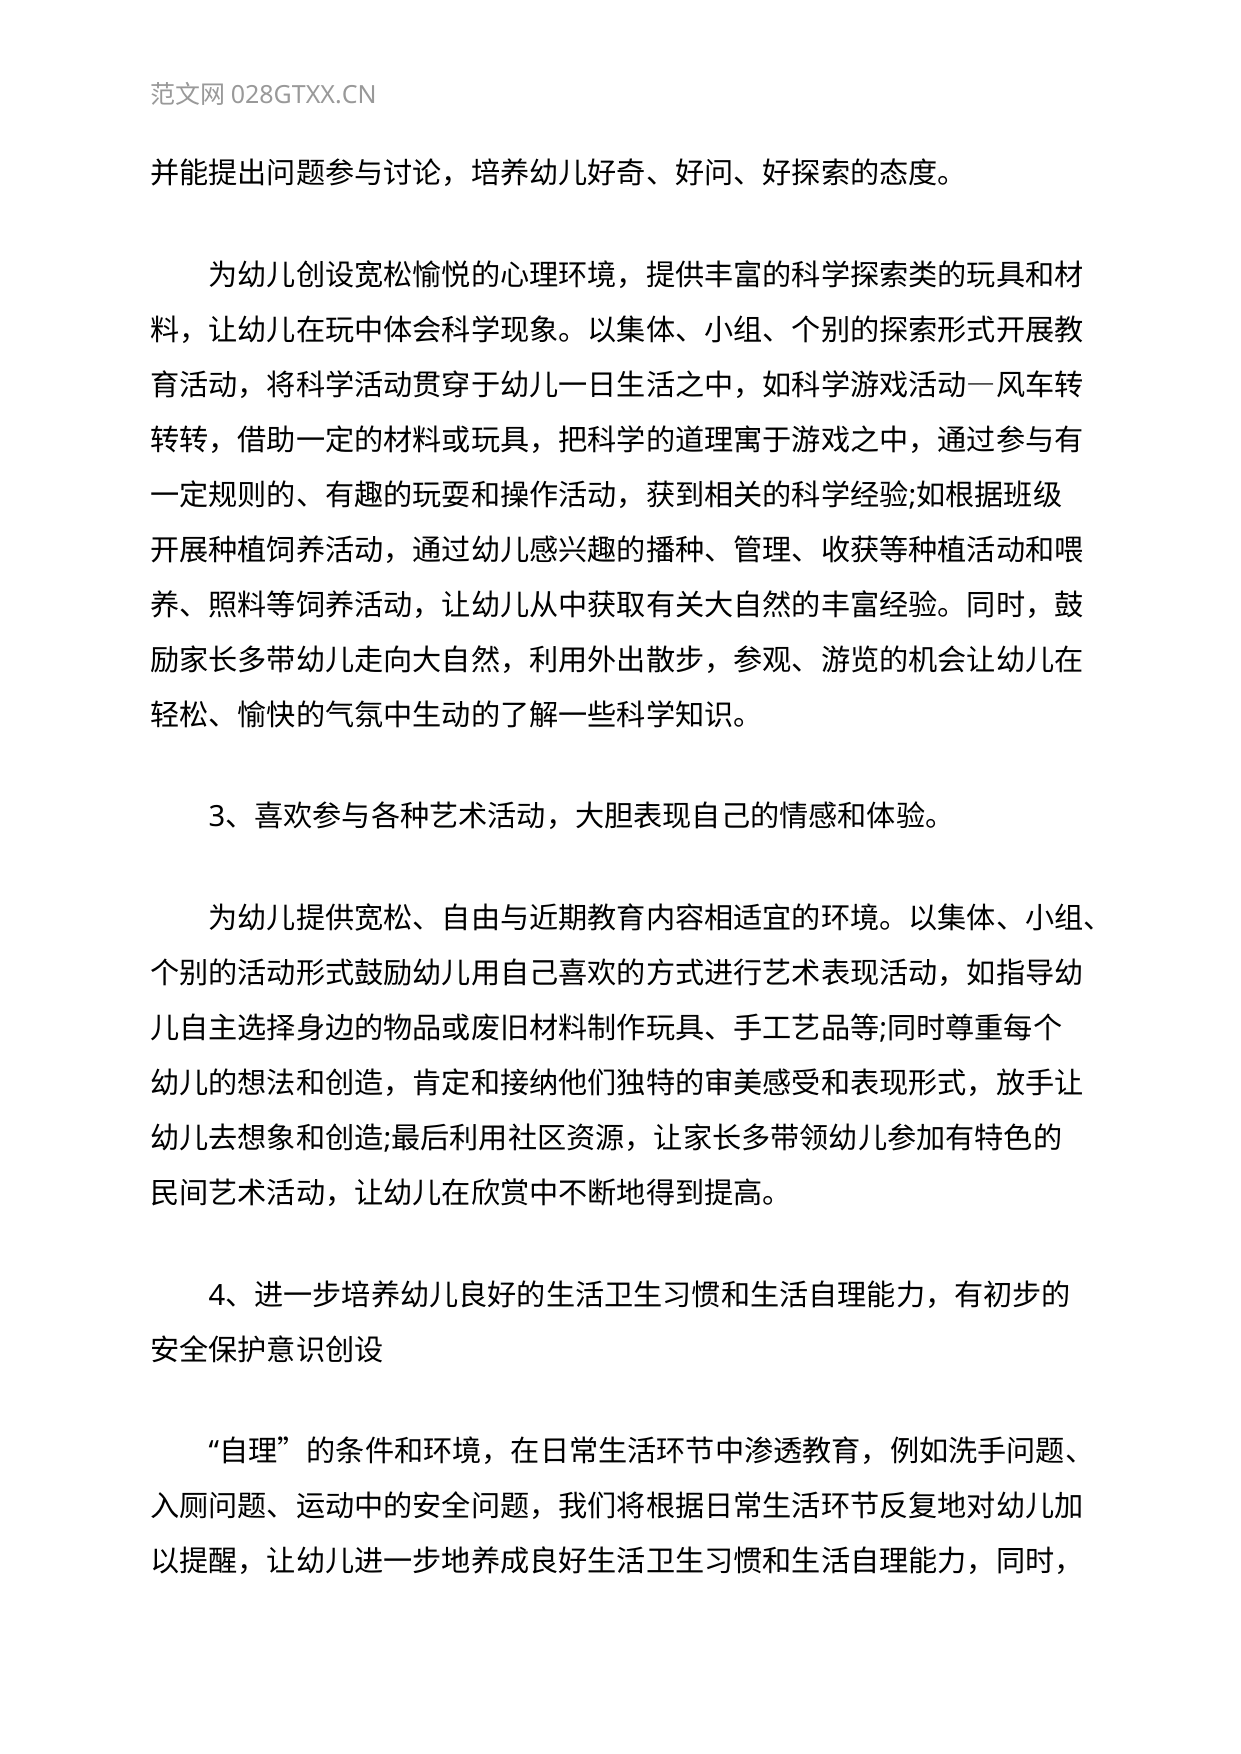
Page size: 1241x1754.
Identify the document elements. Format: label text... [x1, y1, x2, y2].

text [150, 1428, 1090, 1580]
text 为幼儿创设宽松愉悦的心理环境，提供丰富的科学探索类的玩具和材料，让幼儿在玩中体会科学现象。以集体、小组、个别的探索形式开展教育活动，将科学活动贯穿于幼儿一日生活之中，如科学游戏活动—风车转转转，借助一定的材料或玩具，把科学的道理寓于游戏之中，通过参与有一定规则的、有趣的玩耍和操作活动，获到相关的科学经验;如根据班级开展种植饲养活动，通过幼儿感兴趣的播种、管理、收获等种植活动和喂养、照料等饲养活动，让幼儿从中获取有关大自然的丰富经验。同时，鼓励家长多带幼儿走向大自然，利用外出散步，参观、游览的机会让幼儿在轻松、愉快的气氛中生动的了解一些科学知识。 [150, 252, 1090, 733]
text 3、喜欢参与各种艺术活动，大胆表现自己的情感和体验。 [150, 793, 1090, 835]
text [150, 150, 1090, 192]
text 4、进一步培养幼儿良好的生活卫生习惯和生活自理能力，有初步的安全保护意识创设 [150, 1271, 1090, 1368]
text 为幼儿提供宽松、自由与近期教育内容相适宜的环境。以集体、小组、个别的活动形式鼓励幼儿用自己喜欢的方式进行艺术表现活动，如指导幼儿自主选择身边的物品或废旧材料制作玩具、手工艺品等;同时尊重每个幼儿的想法和创造，肯定和接纳他们独特的审美感受和表现形式，放手让幼儿去想象和创造;最后利用社区资源，让家长多带领幼儿参加有特色的民间艺术活动，让幼儿在欣赏中不断地得到提高。 [150, 895, 1090, 1212]
